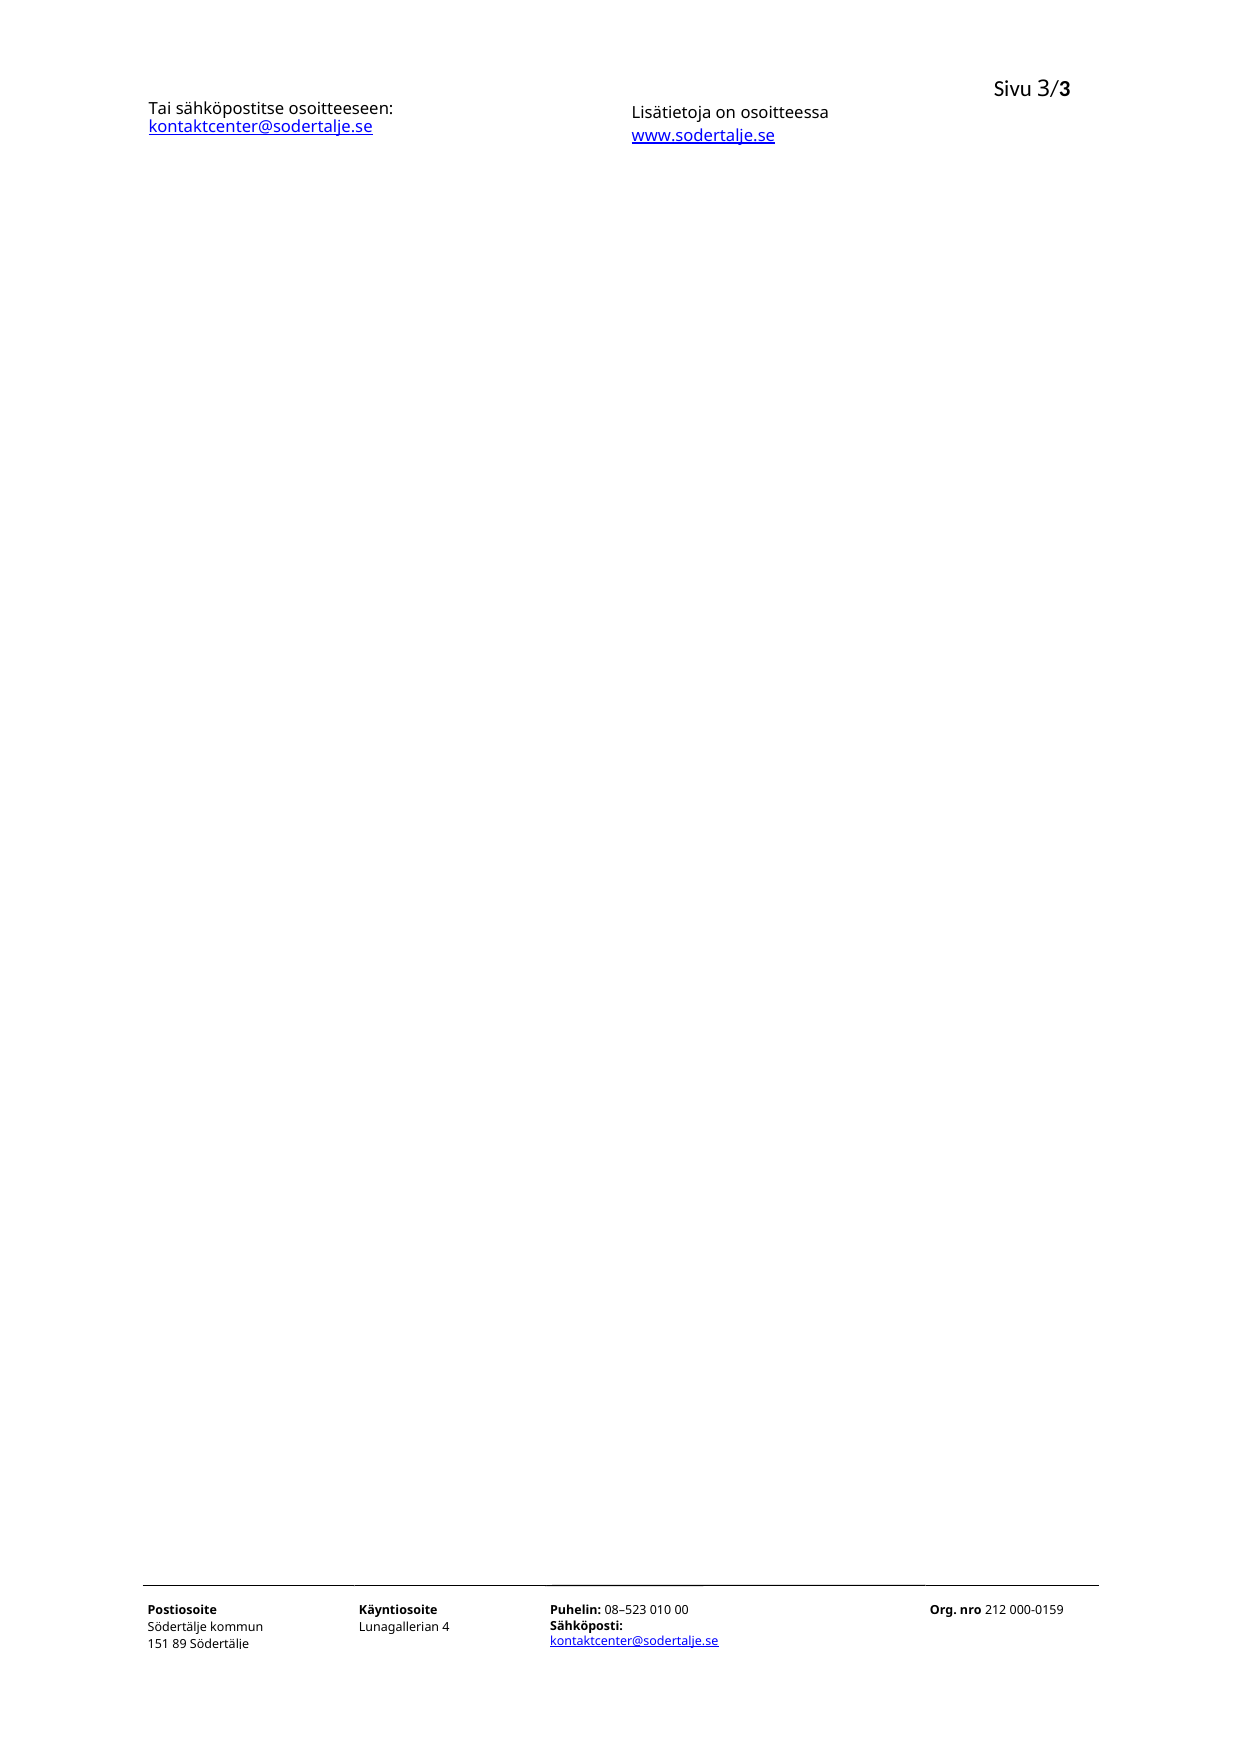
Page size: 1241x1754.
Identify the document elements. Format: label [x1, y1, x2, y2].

table_header [128, 100, 593, 146]
table_header [593, 100, 941, 146]
